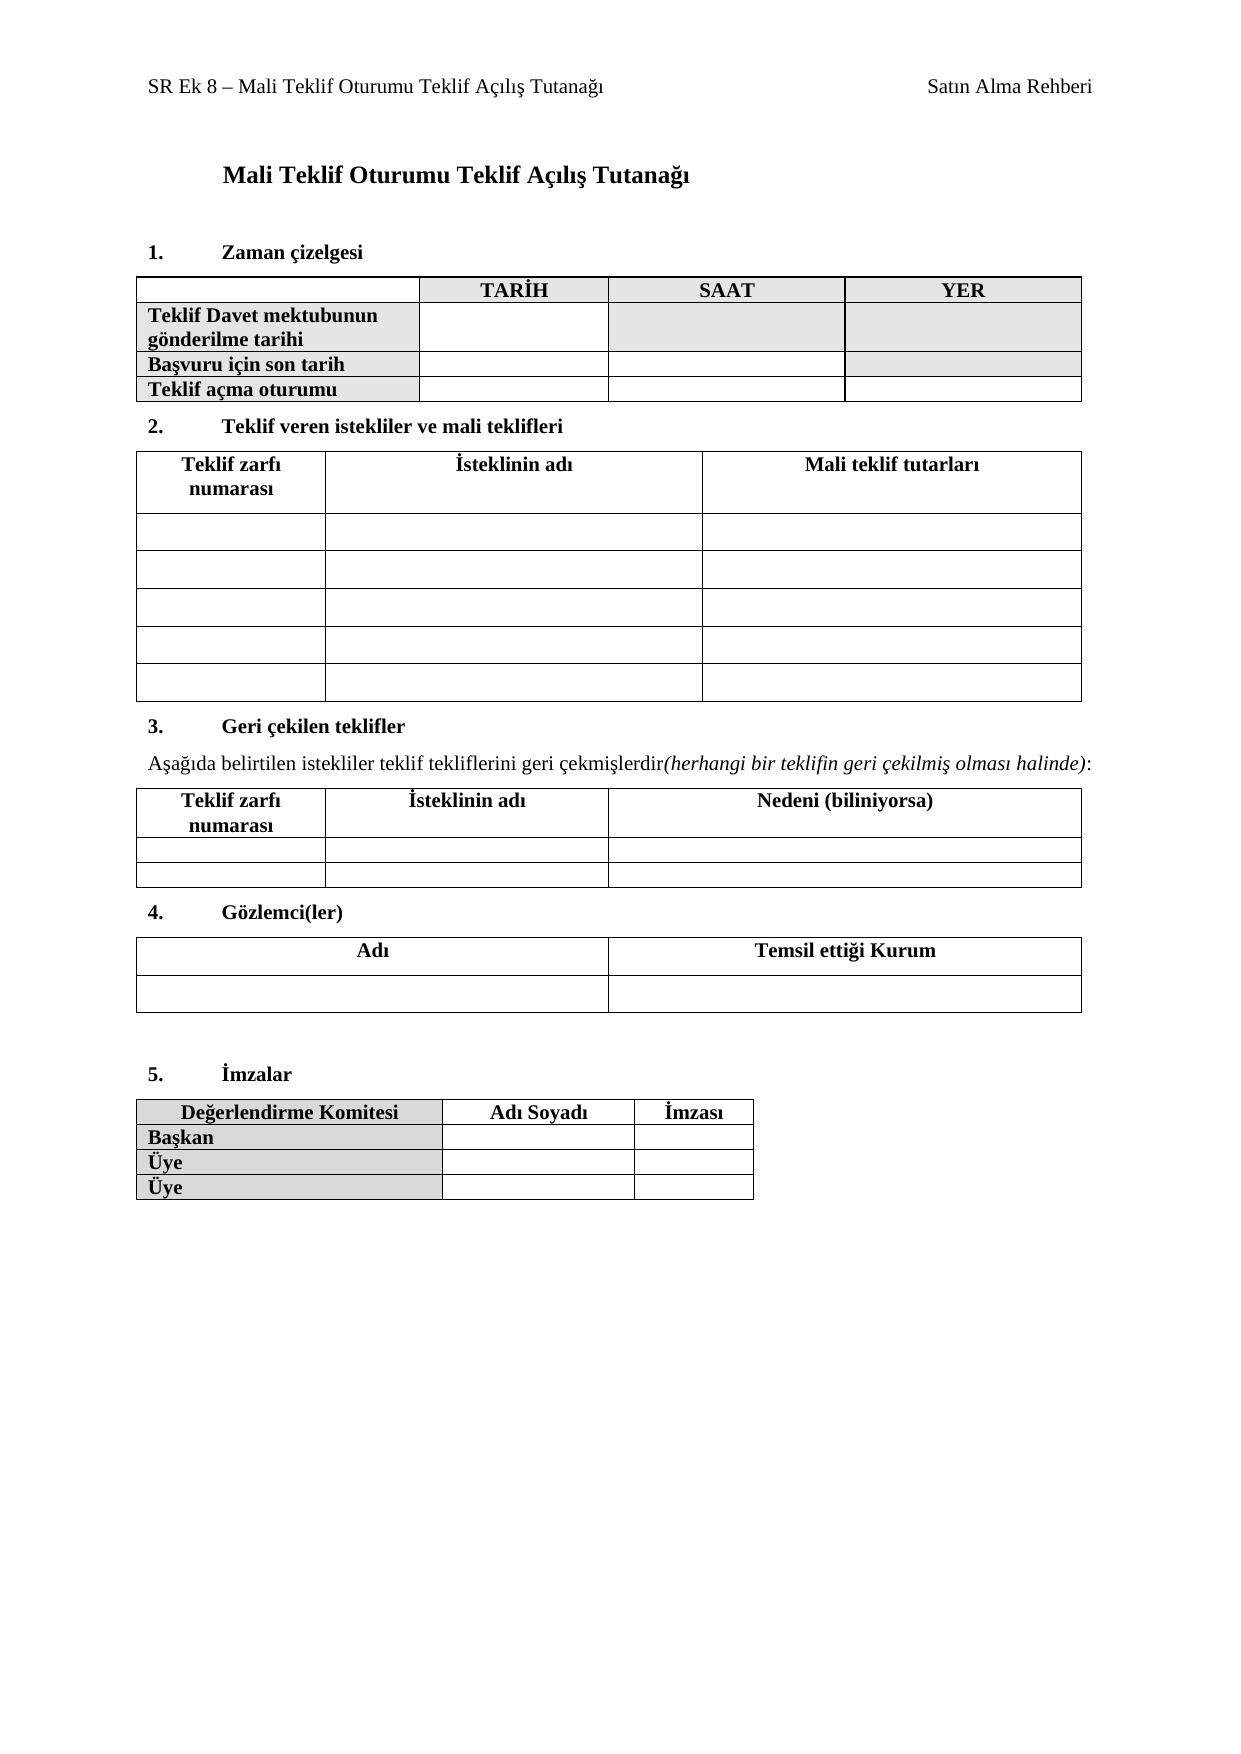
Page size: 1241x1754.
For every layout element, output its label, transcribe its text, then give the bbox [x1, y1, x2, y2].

table_header SAAT [609, 278, 844, 302]
text 2. Teklif veren istekliler ve mali teklifleri [148, 414, 1093, 438]
table_cell Üye [137, 1175, 442, 1199]
table_cell [609, 976, 1081, 1012]
table_cell [443, 1125, 634, 1149]
table_header Değerlendirme Komitesi [137, 1100, 442, 1124]
table_cell [703, 589, 1081, 626]
table_cell [703, 664, 1081, 701]
table_cell Teklif açma oturumu [137, 377, 419, 401]
table_header İsteklinin adı [326, 452, 702, 513]
table_header TARİH [420, 278, 608, 302]
text 1. Zaman çizelgesi [148, 240, 1093, 264]
table_cell [326, 514, 702, 550]
table_cell [609, 863, 1081, 887]
table_cell [420, 352, 608, 376]
table_cell [326, 551, 702, 588]
table_header Nedeni (biliniyorsa) [609, 789, 1081, 837]
table_cell [703, 551, 1081, 588]
table_cell [635, 1175, 753, 1199]
text 5. İmzalar [148, 1062, 1093, 1086]
table_cell [137, 589, 325, 626]
table_cell [137, 664, 325, 701]
table_header Adı Soyadı [443, 1100, 634, 1124]
table_cell [137, 838, 325, 862]
table_cell [703, 627, 1081, 663]
table_cell [326, 664, 702, 701]
table_cell [137, 976, 608, 1012]
table_cell [326, 863, 608, 887]
table_header İmzası [635, 1100, 753, 1124]
table_header Temsil ettiği Kurum [609, 938, 1081, 974]
table_cell [635, 1150, 753, 1174]
table_cell Üye [137, 1150, 442, 1174]
table_cell Teklif Davet mektubunun gönderilme tarihi [137, 303, 419, 351]
table_cell [609, 377, 844, 401]
table_header Teklif zarfı numarası [137, 452, 325, 513]
table_cell [443, 1150, 634, 1174]
text 3. Geri çekilen teklifler [148, 714, 1093, 738]
table_cell [846, 377, 1081, 401]
table_cell [846, 352, 1081, 376]
table_cell [703, 514, 1081, 550]
table_header [137, 278, 419, 302]
table_cell [420, 377, 608, 401]
table_header Teklif zarfı numarası [137, 789, 325, 837]
table_cell [137, 551, 325, 588]
text 4. Gözlemci(ler) [148, 900, 1093, 924]
table_cell [137, 514, 325, 550]
table_cell [443, 1175, 634, 1199]
table_cell [609, 303, 844, 351]
text Aşağıda belirtilen istekliler teklif tekliflerini geri çekmişlerdir(herhangi bir teklifin geri çekilmiş olması halinde): [148, 751, 1093, 775]
table_cell Başkan [137, 1125, 442, 1149]
table_cell Başvuru için son tarih [137, 352, 419, 376]
table_cell [326, 838, 608, 862]
table_cell [635, 1125, 753, 1149]
table_header Mali teklif tutarları [703, 452, 1081, 513]
table_cell [137, 863, 325, 887]
table_header YER [846, 278, 1081, 302]
table_cell [420, 303, 608, 351]
table_cell [609, 352, 844, 376]
table_cell [846, 303, 1081, 351]
table_cell [137, 627, 325, 663]
table_cell [326, 589, 702, 626]
subtitle Mali Teklif Oturumu Teklif Açılış Tutanağı [148, 160, 1093, 189]
table_cell [326, 627, 702, 663]
table_header Adı [137, 938, 608, 974]
table_header İsteklinin adı [326, 789, 608, 837]
table_cell [609, 838, 1081, 862]
